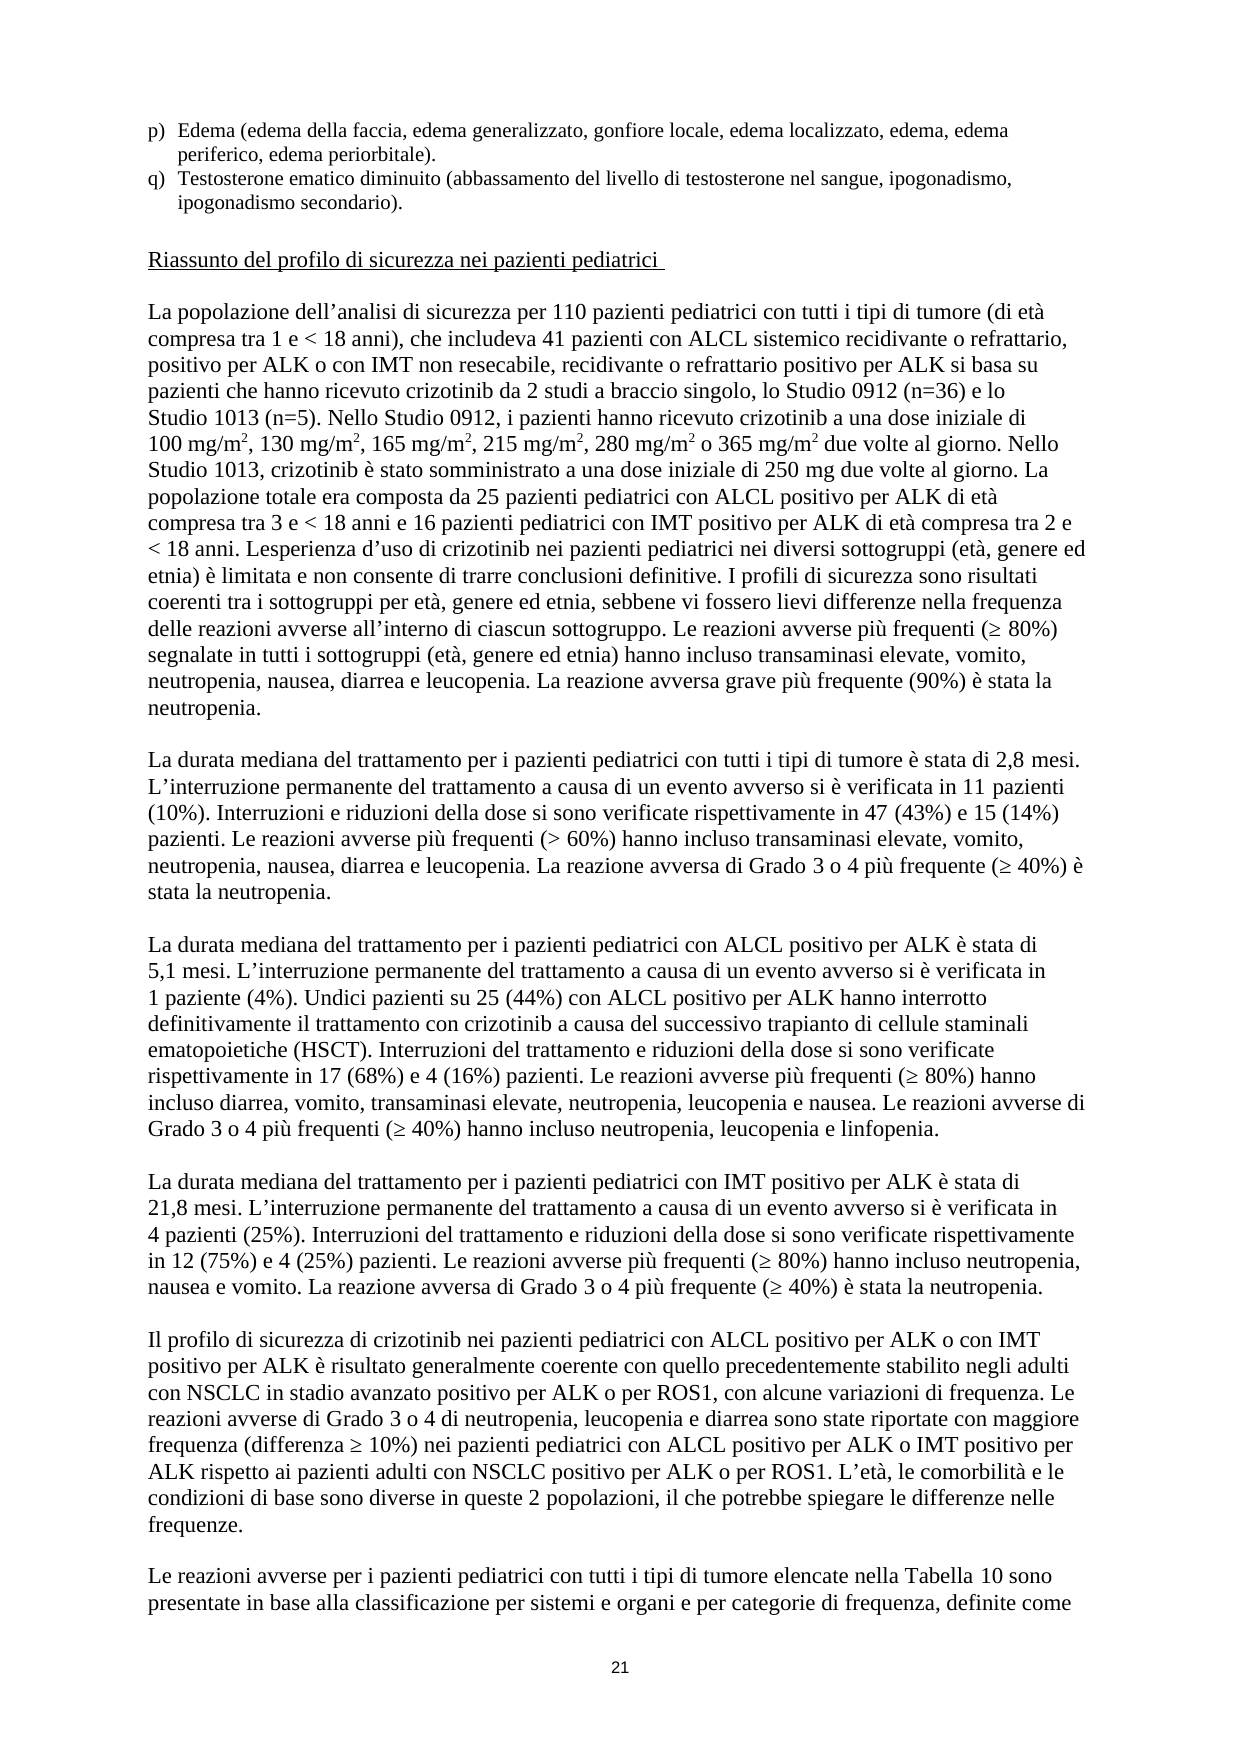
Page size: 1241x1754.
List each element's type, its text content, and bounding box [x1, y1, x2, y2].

text La popolazione dell’analisi di sicurezza per 110 pazienti pediatrici con tutti i tipi di tumore (di età compresa tra 1 e < 18 anni), che includeva 41 pazienti con ALCL sistemico recidivante o refrattario, positivo per ALK o con IMT non resecabile, recidivante o refrattario positivo per ALK si basa su pazienti che hanno ricevuto crizotinib da 2 studi a braccio singolo, lo Studio 0912 (n=36) e lo Studio 1013 (n=5). Nello Studio 0912, i pazienti hanno ricevuto crizotinib a una dose iniziale di 100 mg/m2, 130 mg/m2, 165 mg/m2, 215 mg/m2, 280 mg/m2 o 365 mg/m2 due volte al giorno. Nello Studio 1013, crizotinib è stato somministrato a una dose iniziale di 250 mg due volte al giorno. La popolazione totale era composta da 25 pazienti pediatrici con ALCL positivo per ALK di età compresa tra 3 e < 18 anni e 16 pazienti pediatrici con IMT positivo per ALK di età compresa tra 2 e < 18 anni. Lesperienza d’uso di crizotinib nei pazienti pediatrici nei diversi sottogruppi (età, genere ed etnia) è limitata e non consente di trarre conclusioni definitive. I profili di sicurezza sono risultati coerenti tra i sottogruppi per età, genere ed etnia, sebbene vi fossero lievi differenze nella frequenza delle reazioni avverse all’interno di ciascun sottogruppo. Le reazioni avverse più frequenti (≥ 80%) segnalate in tutti i sottogruppi (età, genere ed etnia) hanno incluso transaminasi elevate, vomito, neutropenia, nausea, diarrea e leucopenia. La reazione avversa grave più frequente (90%) è stata la neutropenia. [148, 298, 1093, 720]
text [148, 1562, 1093, 1615]
list Testosterone ematico diminuito (abbassamento del livello di testosterone nel sangue, ipogonadismo, ipogonadismo secondario). [148, 166, 1093, 214]
text La durata mediana del trattamento per i pazienti pediatrici con tutti i tipi di tumore è stata di 2,8 mesi. L’interruzione permanente del trattamento a causa di un evento avverso si è verificata in 11 pazienti (10%). Interruzioni e riduzioni della dose si sono verificate rispettivamente in 47 (43%) e 15 (14%) pazienti. Le reazioni avverse più frequenti (> 60%) hanno incluso transaminasi elevate, vomito, neutropenia, nausea, diarrea e leucopenia. La reazione avversa di Grado 3 o 4 più frequente (≥ 40%) è stata la neutropenia. [148, 746, 1093, 904]
text Il profilo di sicurezza di crizotinib nei pazienti pediatrici con ALCL positivo per ALK o con IMT positivo per ALK è risultato generalmente coerente con quello precedentemente stabilito negli adulti con NSCLC in stadio avanzato positivo per ALK o per ROS1, con alcune variazioni di frequenza. Le reazioni avverse di Grado 3 o 4 di neutropenia, leucopenia e diarrea sono state riportate con maggiore frequenza (differenza ≥ 10%) nei pazienti pediatrici con ALCL positivo per ALK o IMT positivo per ALK rispetto ai pazienti adulti con NSCLC positivo per ALK o per ROS1. L’età, le comorbilità e le condizioni di base sono diverse in queste 2 popolazioni, il che potrebbe spiegare le differenze nelle frequenze. [148, 1326, 1093, 1537]
text Riassunto del profilo di sicurezza nei pazienti pediatrici [148, 246, 1093, 272]
text La durata mediana del trattamento per i pazienti pediatrici con IMT positivo per ALK è stata di 21,8 mesi. L’interruzione permanente del trattamento a causa di un evento avverso si è verificata in 4 pazienti (25%). Interruzioni del trattamento e riduzioni della dose si sono verificate rispettivamente in 12 (75%) e 4 (25%) pazienti. Le reazioni avverse più frequenti (≥ 80%) hanno incluso neutropenia, nausea e vomito. La reazione avversa di Grado 3 o 4 più frequente (≥ 40%) è stata la neutropenia. [148, 1168, 1093, 1300]
text La durata mediana del trattamento per i pazienti pediatrici con ALCL positivo per ALK è stata di 5,1 mesi. L’interruzione permanente del trattamento a causa di un evento avverso si è verificata in 1 paziente (4%). Undici pazienti su 25 (44%) con ALCL positivo per ALK hanno interrotto definitivamente il trattamento con crizotinib a causa del successivo trapianto di cellule staminali ematopoietiche (HSCT). Interruzioni del trattamento e riduzioni della dose si sono verificate rispettivamente in 17 (68%) e 4 (16%) pazienti. Le reazioni avverse più frequenti (≥ 80%) hanno incluso diarrea, vomito, transaminasi elevate, neutropenia, leucopenia e nausea. Le reazioni avverse di Grado 3 o 4 più frequenti (≥ 40%) hanno incluso neutropenia, leucopenia e linfopenia. [148, 931, 1093, 1142]
list Edema (edema della faccia, edema generalizzato, gonfiore locale, edema localizzato, edema, edema periferico, edema periorbitale). [148, 118, 1093, 166]
